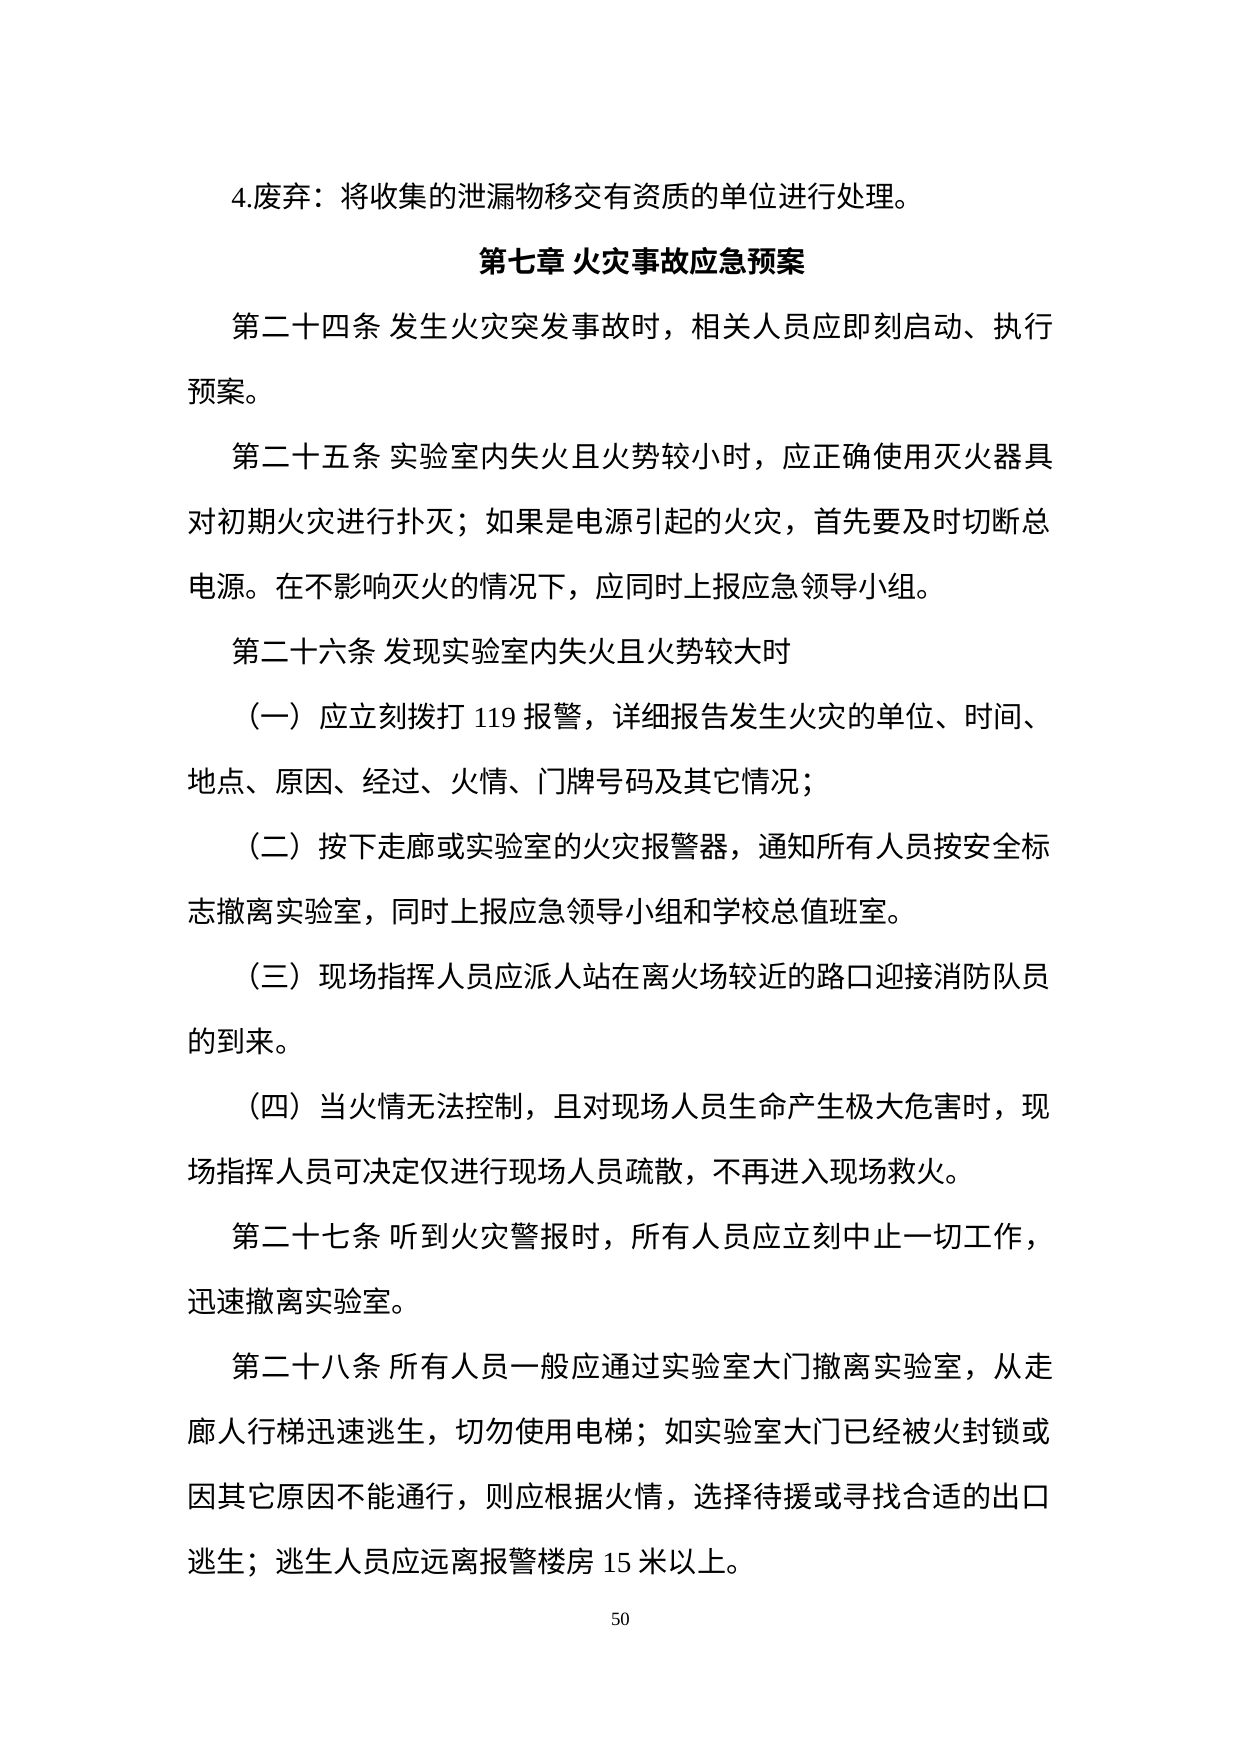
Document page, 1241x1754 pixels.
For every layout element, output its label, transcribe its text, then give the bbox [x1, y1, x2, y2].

text 4.废弃：将收集的泄漏物移交有资质的单位进行处理。 [187, 162, 1053, 227]
text （二）按下走廊或实验室的火灾报警器，通知所有人员按安全标志撤离实验室，同时上报应急领导小组和学校总值班室。 [187, 812, 1053, 942]
text 第二十五条 实验室内失火且火势较小时，应正确使用灭火器具对初期火灾进行扑灭；如果是电源引起的火灾，首先要及时切断总电源。在不影响灭火的情况下，应同时上报应急领导小组。 [187, 422, 1053, 617]
text 第二十六条 发现实验室内失火且火势较大时 [187, 617, 1053, 682]
text （一）应立刻拨打 119 报警，详细报告发生火灾的单位、时间、地点、原因、经过、火情、门牌号码及其它情况； [187, 682, 1053, 812]
text 第七章 火灾事故应急预案 [187, 227, 1053, 292]
text 第二十七条 听到火灾警报时，所有人员应立刻中止一切工作，迅速撤离实验室。 [187, 1202, 1053, 1332]
text 第二十八条 所有人员一般应通过实验室大门撤离实验室，从走廊人行梯迅速逃生，切勿使用电梯；如实验室大门已经被火封锁或因其它原因不能通行，则应根据火情，选择待援或寻找合适的出口逃生；逃生人员应远离报警楼房 15 米以上。 [187, 1332, 1053, 1592]
text （三）现场指挥人员应派人站在离火场较近的路口迎接消防队员的到来。 [187, 942, 1053, 1072]
text 第二十四条 发生火灾突发事故时，相关人员应即刻启动、执行预案。 [187, 292, 1053, 422]
text （四）当火情无法控制，且对现场人员生命产生极大危害时，现场指挥人员可决定仅进行现场人员疏散，不再进入现场救火。 [187, 1072, 1053, 1202]
